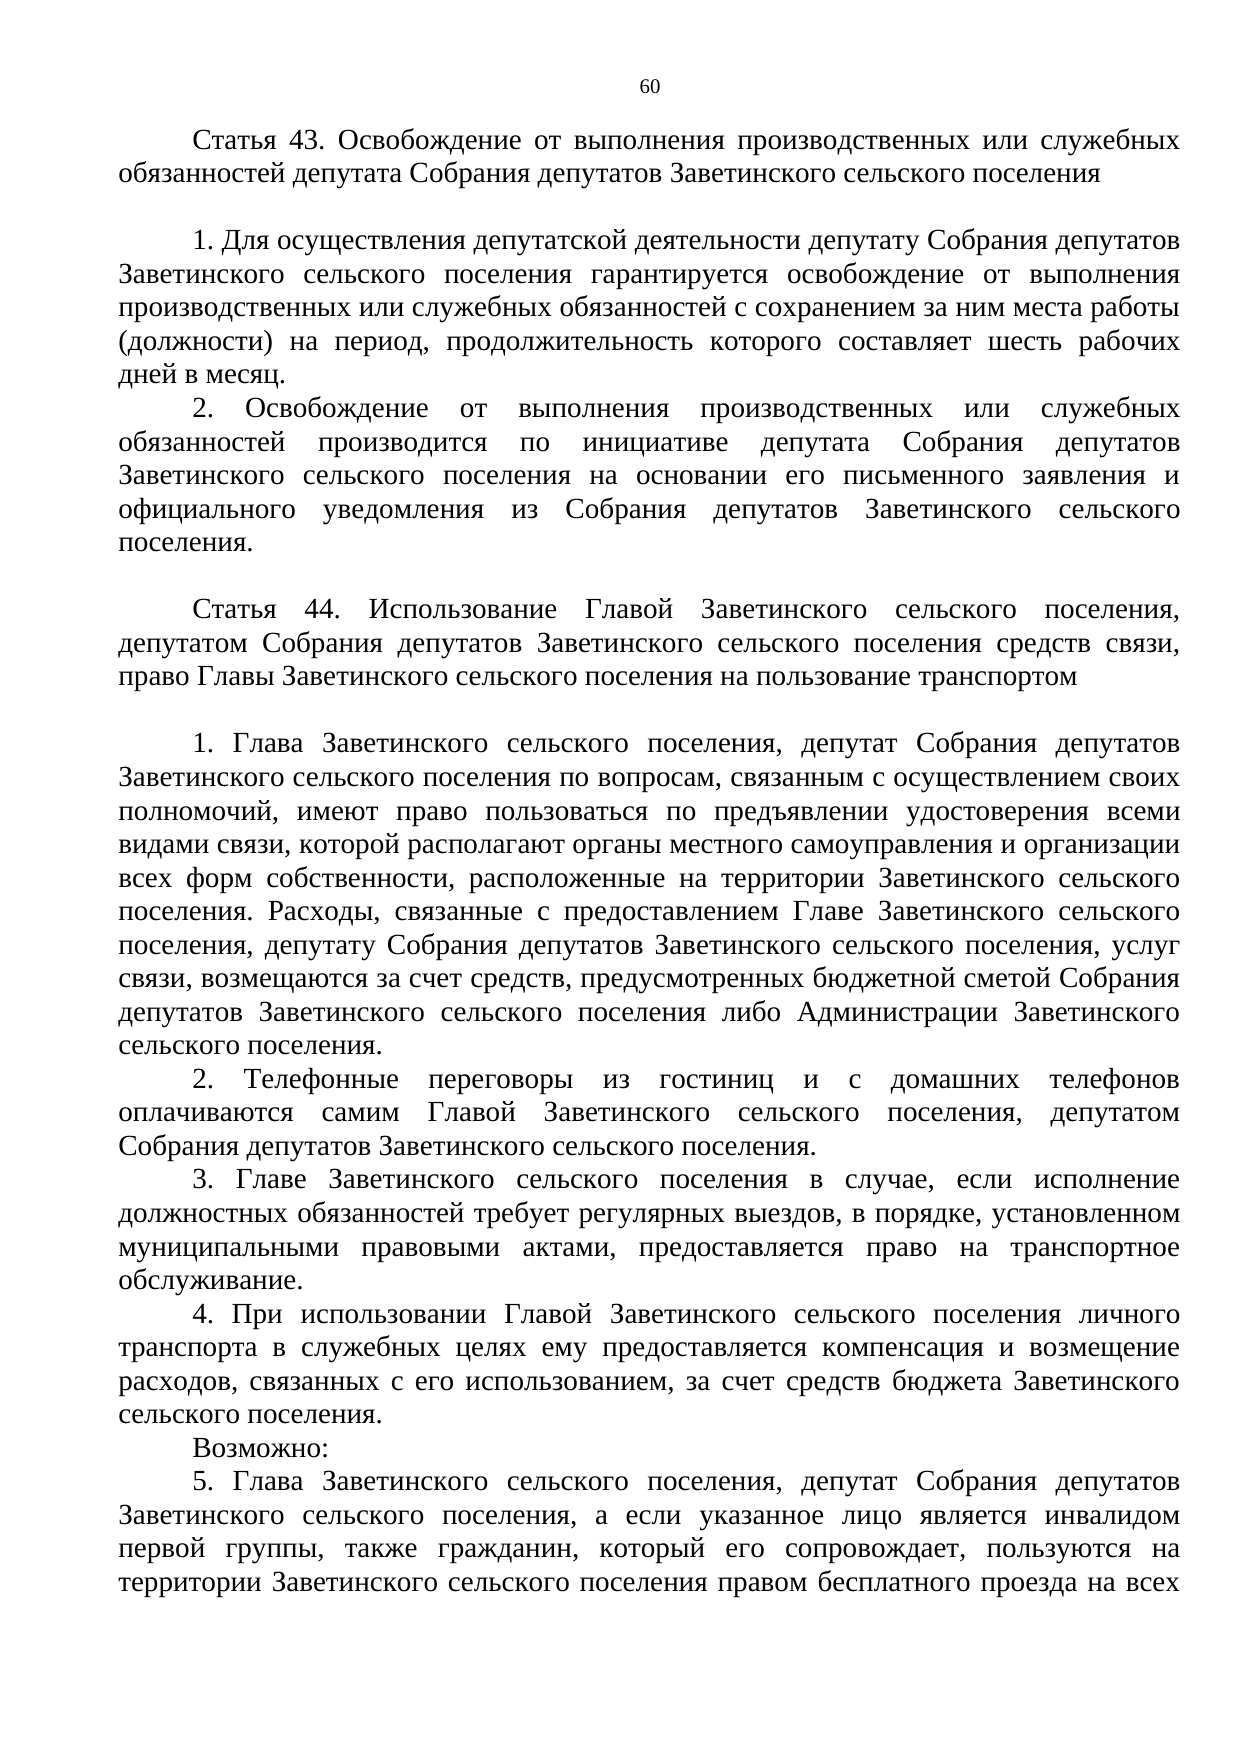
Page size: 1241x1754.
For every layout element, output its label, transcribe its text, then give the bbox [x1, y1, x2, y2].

text Статья 44. Использование Главой Заветинского сельского поселения, депутатом Собрания депутатов Заветинского сельского поселения средств связи, право Главы Заветинского сельского поселения на пользование транспортом [118, 591, 1181, 692]
text 3. Главе Заветинского сельского поселения в случае, если исполнение должностных обязанностей требует регулярных выездов, в порядке, установленном муниципальными правовыми актами, предоставляется право на транспортное обслуживание. [118, 1162, 1181, 1296]
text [118, 1463, 1181, 1598]
text 4. При использовании Главой Заветинского сельского поселения личного транспорта в служебных целях ему предоставляется компенсация и возмещение расходов, связанных с его использованием, за счет средств бюджета Заветинского сельского поселения. [118, 1296, 1181, 1430]
text 2. Телефонные переговоры из гостиниц и с домашних телефонов оплачиваются самим Главой Заветинского сельского поселения, депутатом Собрания депутатов Заветинского сельского поселения. [118, 1061, 1181, 1162]
text Возможно: [118, 1430, 1181, 1463]
text 1. Глава Заветинского сельского поселения, депутат Собрания депутатов Заветинского сельского поселения по вопросам, связанным с осуществлением своих полномочий, имеют право пользоваться по предъявлении удостоверения всеми видами связи, которой располагают органы местного самоуправления и организации всех форм собственности, расположенные на территории Заветинского сельского поселения. Расходы, связанные с предоставлением Главе Заветинского сельского поселения, депутату Собрания депутатов Заветинского сельского поселения, услуг связи, возмещаются за счет средств, предусмотренных бюджетной сметой Собрания депутатов Заветинского сельского поселения либо Администрации Заветинского сельского поселения. [118, 726, 1181, 1061]
text 1. Для осуществления депутатской деятельности депутату Собрания депутатов Заветинского сельского поселения гарантируется освобождение от выполнения производственных или служебных обязанностей с сохранением за ним места работы (должности) на период, продолжительность которого составляет шесть рабочих дней в месяц. [118, 222, 1181, 390]
text Статья 43. Освобождение от выполнения производственных или служебных обязанностей депутата Собрания депутатов Заветинского сельского поселения [118, 122, 1181, 189]
text 2. Освобождение от выполнения производственных или служебных обязанностей производится по инициативе депутата Собрания депутатов Заветинского сельского поселения на основании его письменного заявления и официального уведомления из Собрания депутатов Заветинского сельского поселения. [118, 390, 1181, 558]
